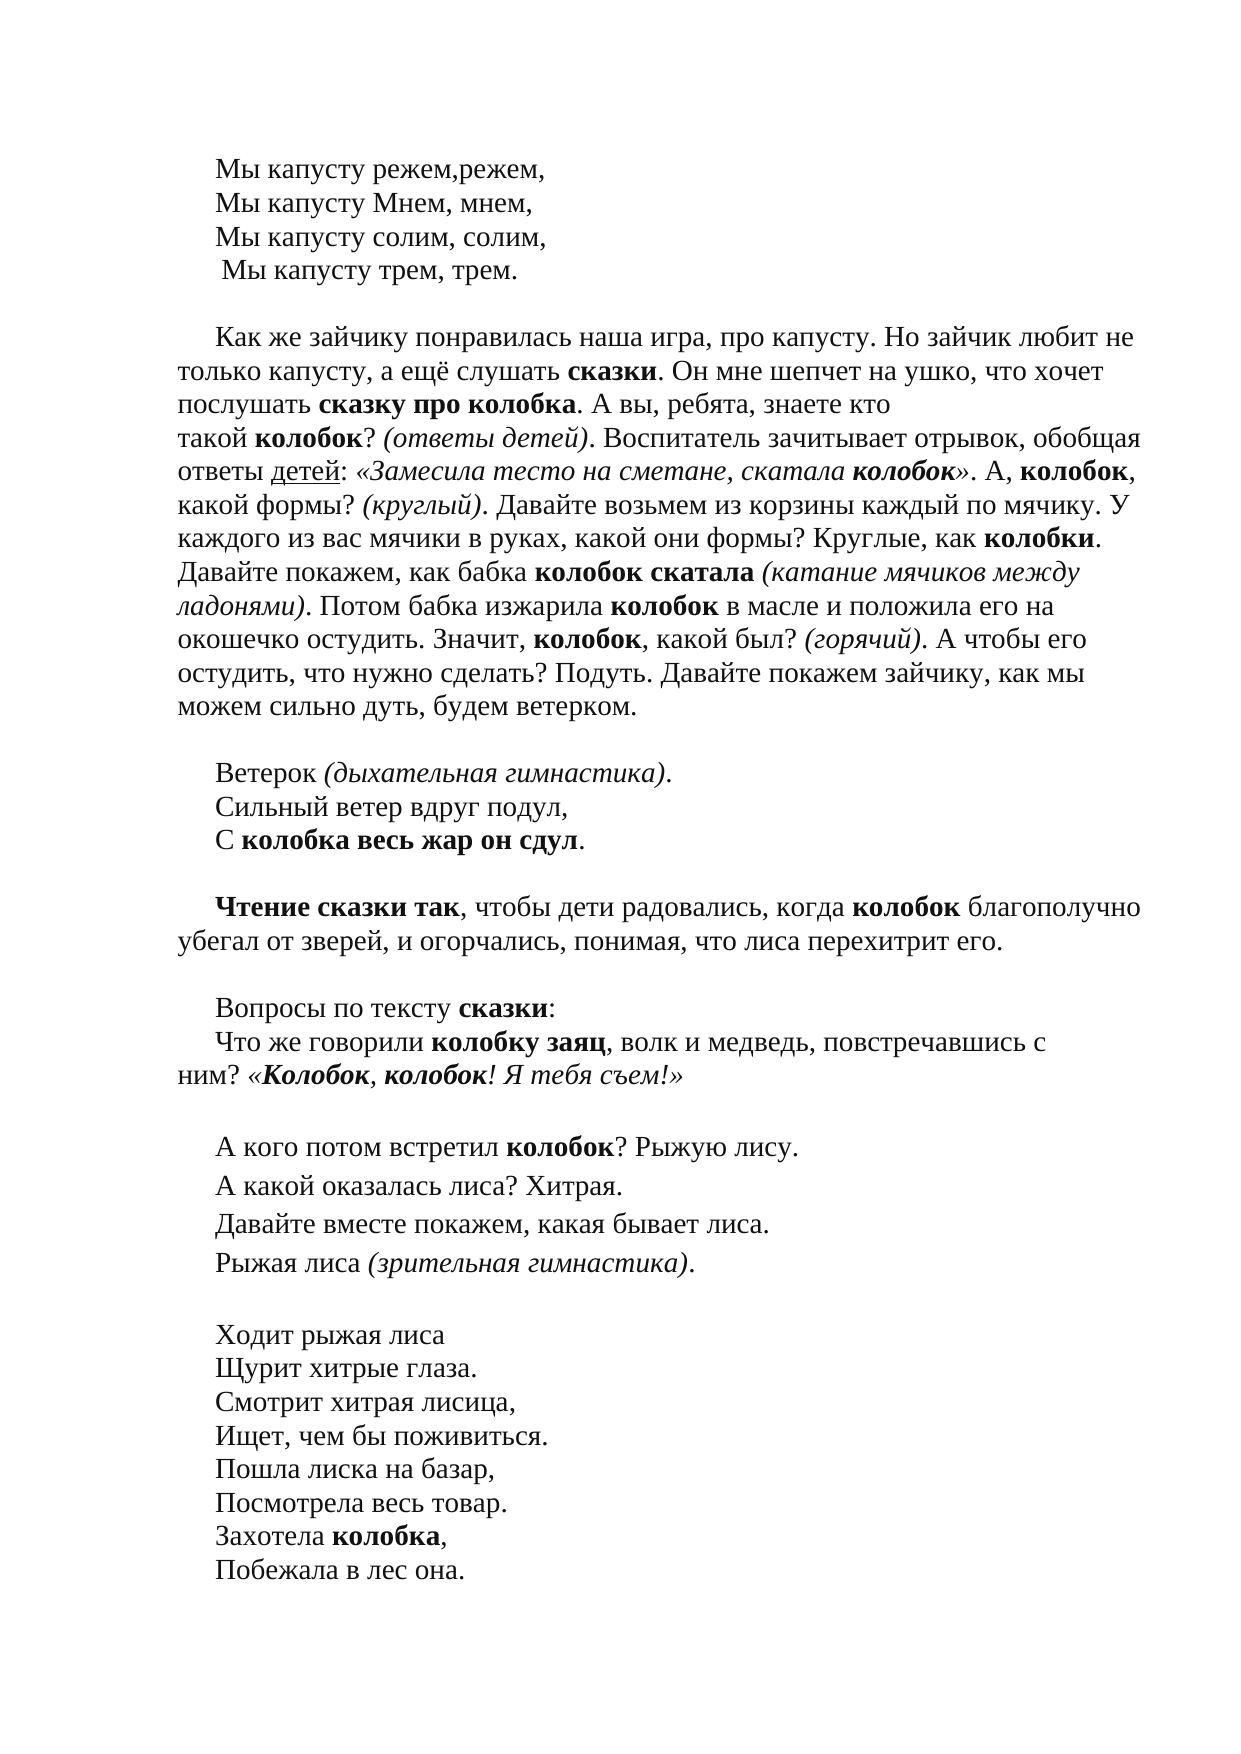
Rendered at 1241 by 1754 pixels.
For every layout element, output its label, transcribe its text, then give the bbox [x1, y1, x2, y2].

text Щурит хитрые глаза. [177, 1351, 1152, 1384]
text Что же говорили колобку заяц, волк и медведь, повстречавшись с ним? «Колобок, колобок! Я тебя съем!» [177, 1024, 1152, 1091]
text Мы капусту режем,режем, [177, 152, 1152, 185]
text Давайте вместе покажем, какая бывает лиса. [177, 1206, 1152, 1240]
text Сильный ветер вдруг подул, [177, 789, 1152, 822]
text Как же зайчику понравилась наша игра, про капусту. Но зайчик любит не только капусту, а ещё слушать сказки. Он мне шепчет на ушко, что хочет послушать сказку про колобка. А вы, ребята, знаете кто такой колобок? (ответы детей). Воспитатель зачитывает отрывок, обобщая ответы детей: «Замесила тесто на сметане, скатала колобок». А, колобок, какой формы? (круглый). Давайте возьмем из корзины каждый по мячику. У каждого из вас мячики в руках, какой они формы? Круглые, как колобки. Давайте покажем, как бабка колобок скатала (катание мячиков между ладонями). Потом бабка изжарила колобок в масле и положила его на окошечко остудить. Значит, колобок, какой был? (горячий). А чтобы его остудить, что нужно сделать? Подуть. Давайте покажем зайчику, как мы можем сильно дуть, будем ветерком. [177, 319, 1152, 722]
text Рыжая лиса (зрительная гимнастика). [177, 1245, 1152, 1278]
text Ищет, чем бы поживиться. [177, 1418, 1152, 1451]
text С колобка весь жар он сдул. [177, 822, 1152, 856]
text Чтение сказки так, чтобы дети радовались, когда колобок благополучно убегал от зверей, и огорчались, понимая, что лиса перехитрит его. [177, 889, 1152, 957]
text Вопросы по тексту сказки: [177, 990, 1152, 1024]
text Захотела колобка, [177, 1518, 1152, 1552]
text Пошла лиска на базар, [177, 1451, 1152, 1485]
text А какой оказалась лиса? Хитрая. [177, 1168, 1152, 1201]
text Мы капусту Мнем, мнем, [177, 185, 1152, 219]
text Мы капусту трем, трем. [177, 252, 1152, 286]
text Посмотрела весь товар. [177, 1485, 1152, 1518]
text Побежала в лес она. [177, 1552, 1152, 1585]
text Смотрит хитрая лисица, [177, 1384, 1152, 1418]
text Мы капусту солим, солим, [177, 219, 1152, 252]
text Ветерок (дыхательная гимнастика). [177, 755, 1152, 789]
text А кого потом встретил колобок? Рыжую лису. [177, 1129, 1152, 1163]
text Ходит рыжая лиса [177, 1317, 1152, 1351]
